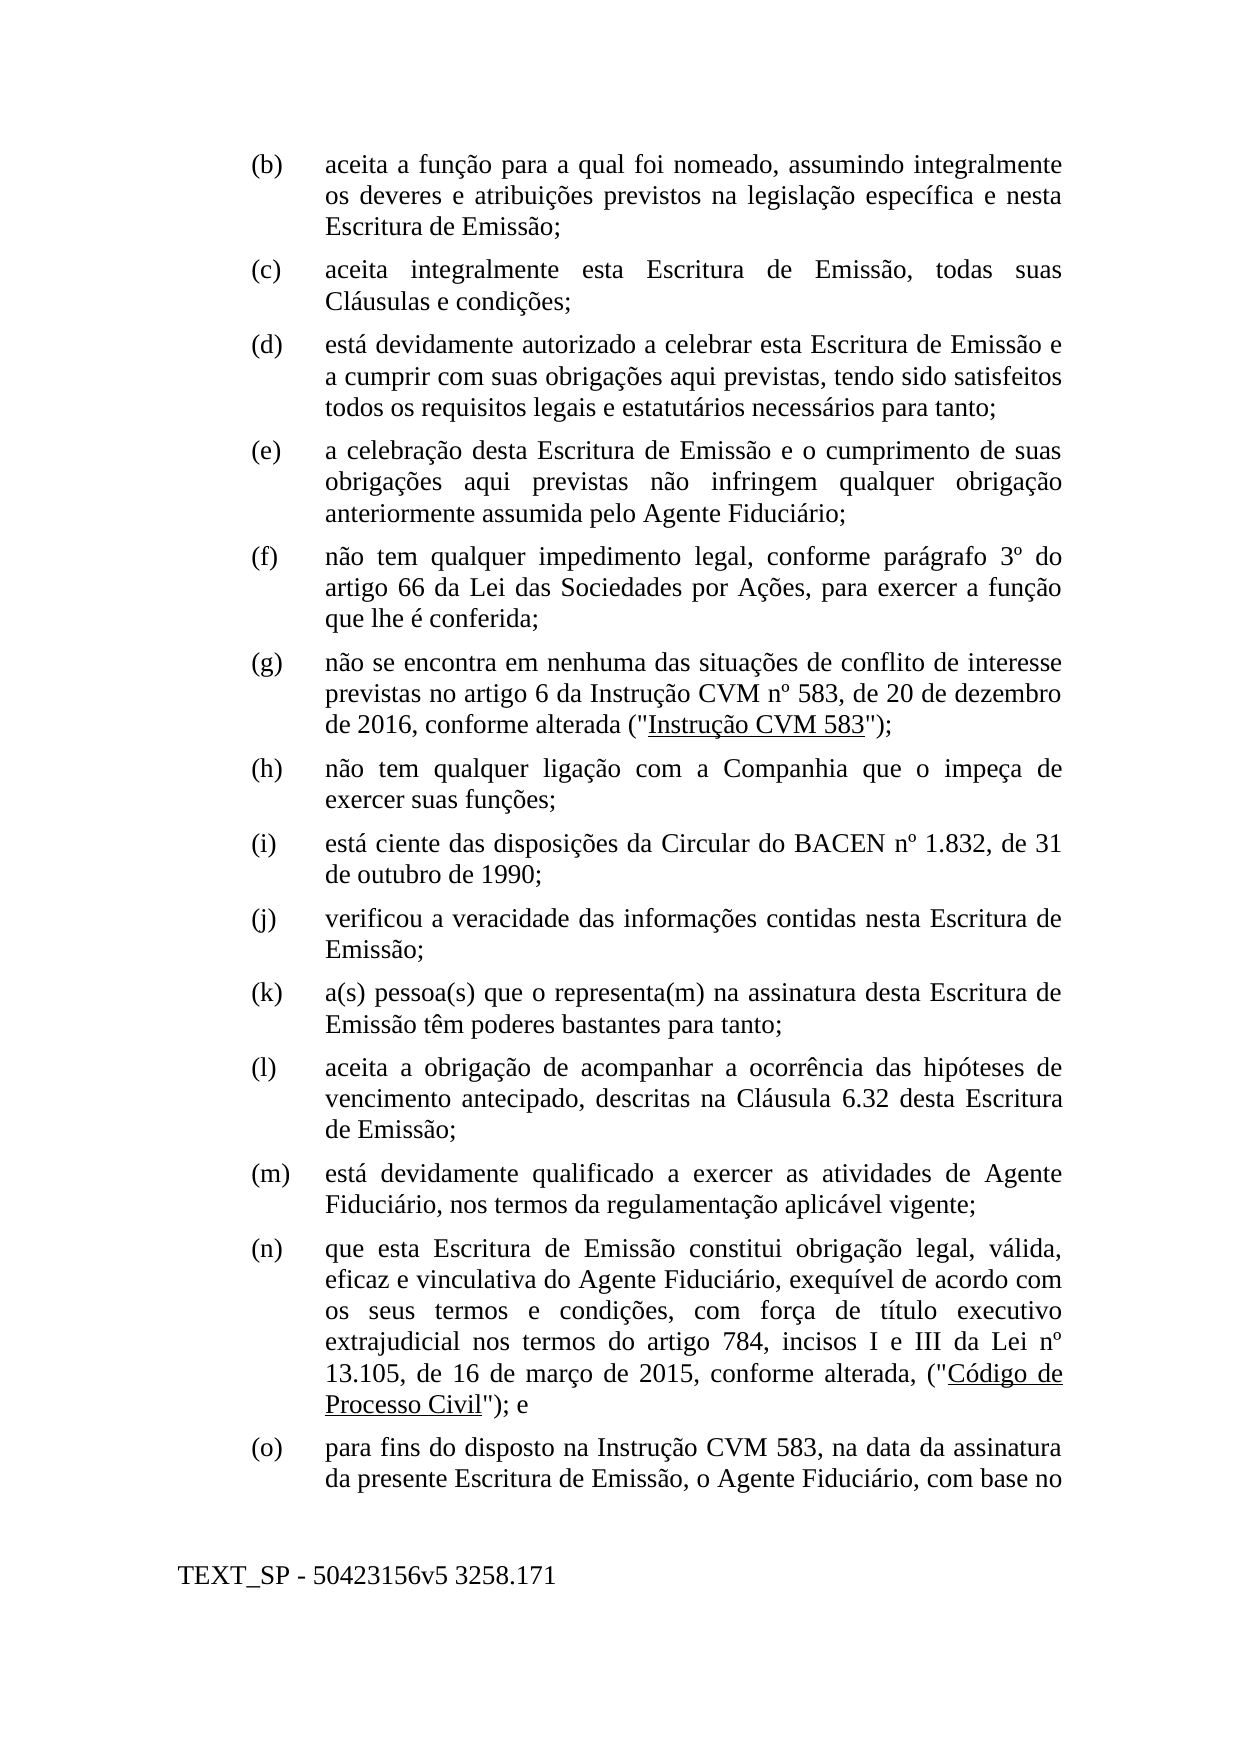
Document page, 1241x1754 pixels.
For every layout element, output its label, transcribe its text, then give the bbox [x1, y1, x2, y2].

list não tem qualquer ligação com a Companhia que o impeça de exercer suas funções; [251, 752, 1063, 814]
list que esta Escritura de Emissão constitui obrigação legal, válida, eficaz e vinculativa do Agente Fiduciário, exequível de acordo com os seus termos e condições, com força de título executivo extrajudicial nos termos do artigo 784, incisos I e III da Lei nº 13.105, de 16 de março de 2015, conforme alterada, ("Código de Processo Civil"); e [251, 1232, 1063, 1419]
list aceita a obrigação de acompanhar a ocorrência das hipóteses de vencimento antecipado, descritas na Cláusula 6.32 desta Escritura de Emissão; [251, 1051, 1063, 1145]
list a(s) pessoa(s) que o representa(m) na assinatura desta Escritura de Emissão têm poderes bastantes para tanto; [251, 977, 1063, 1039]
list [251, 1431, 1063, 1494]
list não se encontra em nenhuma das situações de conflito de interesse previstas no artigo 6 da Instrução CVM nº 583, de 20 de dezembro de 2016, conforme alterada ("Instrução CVM 583"); [251, 646, 1063, 740]
list verificou a veracidade das informações contidas nesta Escritura de Emissão; [251, 902, 1063, 964]
list está ciente das disposições da Circular do BACEN nº 1.832, de 31 de outubro de 1990; [251, 827, 1063, 889]
list a celebração desta Escritura de Emissão e o cumprimento de suas obrigações aqui previstas não infringem qualquer obrigação anteriormente assumida pelo Agente Fiduciário; [251, 434, 1063, 528]
list aceita a função para a qual foi nomeado, assumindo integralmente os deveres e atribuições previstos na legislação específica e nesta Escritura de Emissão; [251, 148, 1063, 241]
list está devidamente autorizado a celebrar esta Escritura de Emissão e a cumprir com suas obrigações aqui previstas, tendo sido satisfeitos todos os requisitos legais e estatutários necessários para tanto; [251, 328, 1063, 422]
list aceita integralmente esta Escritura de Emissão, todas suas Cláusulas e condições; [251, 254, 1063, 316]
list não tem qualquer impedimento legal, conforme parágrafo 3º do artigo 66 da Lei das Sociedades por Ações, para exercer a função que lhe é conferida; [251, 540, 1063, 634]
list está devidamente qualificado a exercer as atividades de Agente Fiduciário, nos termos da regulamentação aplicável vigente; [251, 1157, 1063, 1219]
